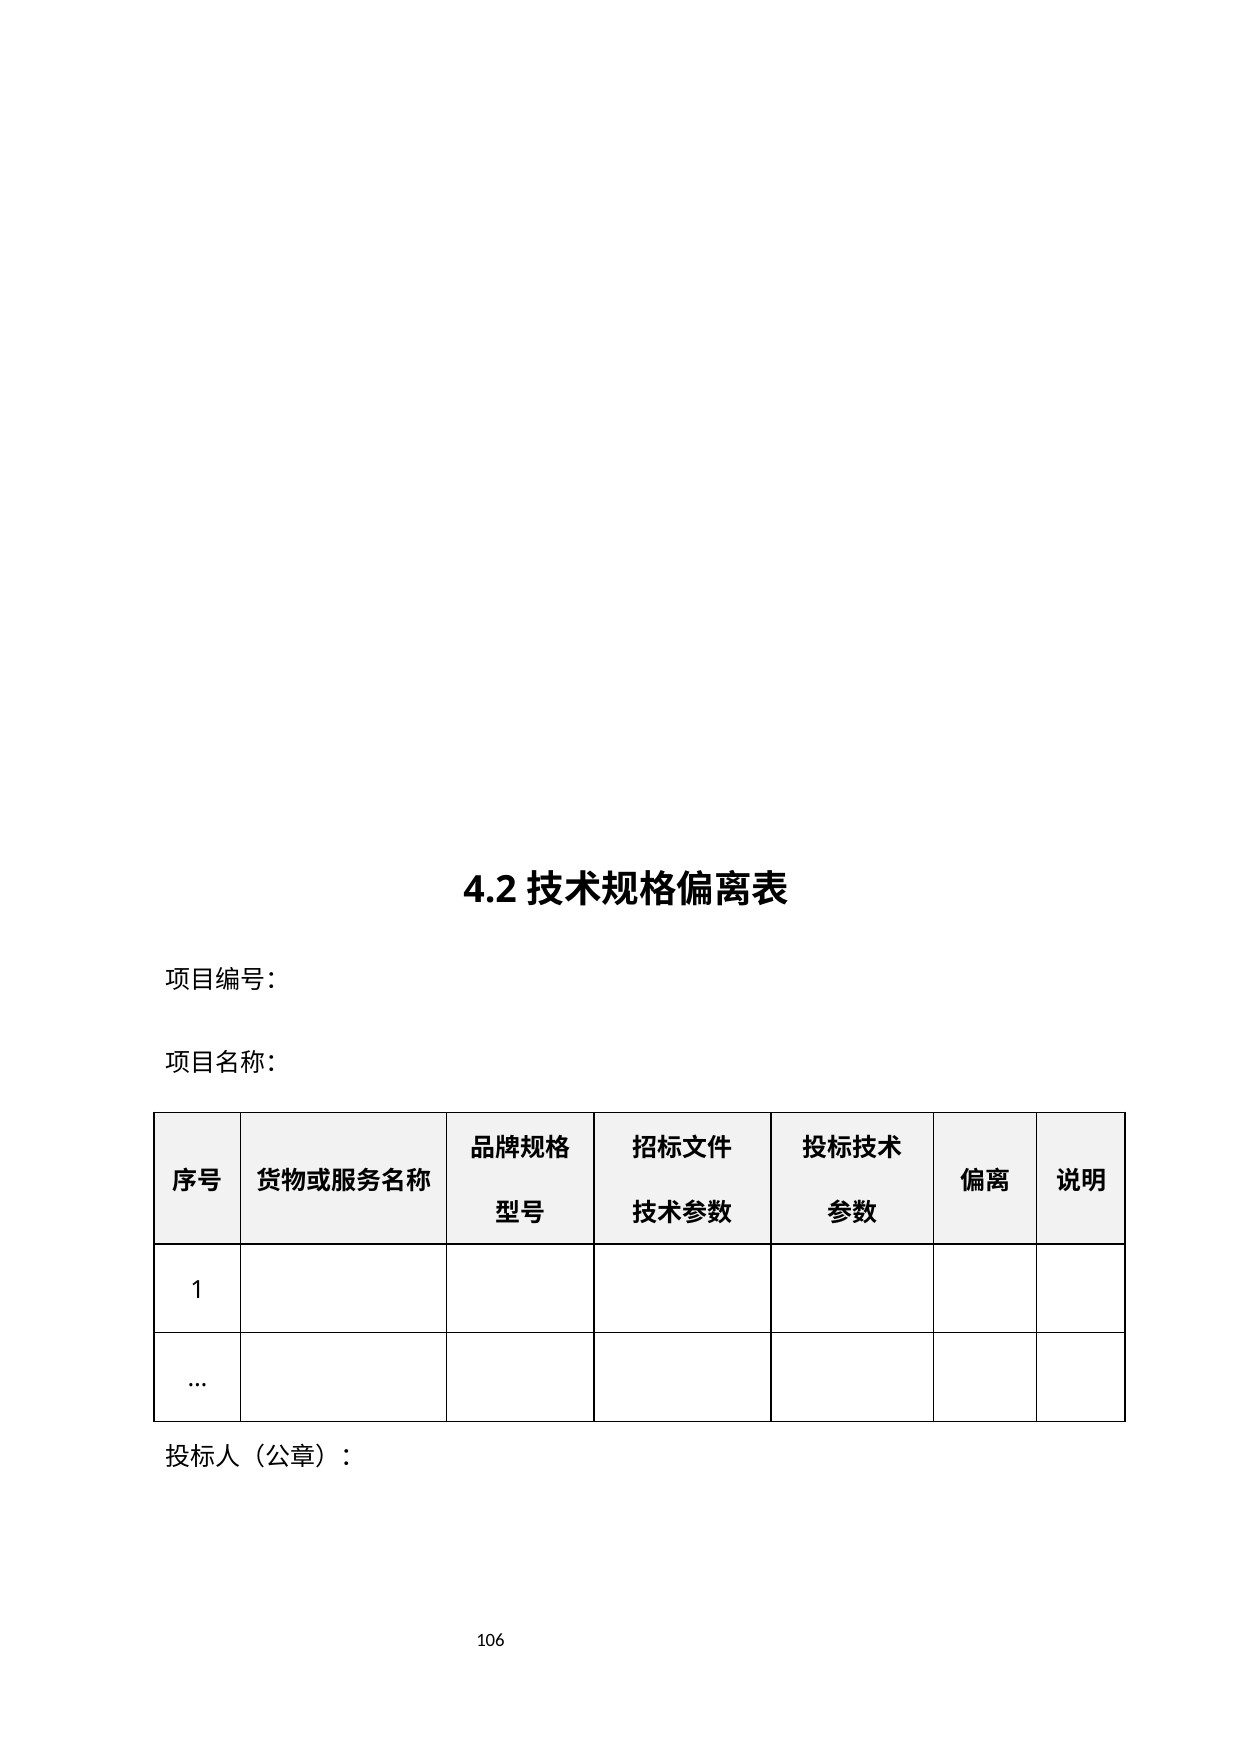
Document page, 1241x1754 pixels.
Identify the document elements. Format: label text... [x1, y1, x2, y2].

text 项目名称： [165, 1028, 1087, 1093]
table_cell [934, 1333, 1036, 1421]
table_header 投标技术 参数 [772, 1113, 933, 1243]
text 项目编号： [165, 945, 1087, 1010]
table_cell [241, 1333, 446, 1421]
table_cell [1037, 1245, 1124, 1332]
table_cell [772, 1245, 933, 1332]
text 4.2 技术规格偏离表 [165, 853, 1087, 918]
table_cell [241, 1245, 446, 1332]
table_cell [447, 1333, 593, 1421]
table_cell [772, 1333, 933, 1421]
table_cell [595, 1245, 770, 1332]
table_header 招标文件 技术参数 [595, 1113, 770, 1243]
table_header 货物或服务名称 [241, 1113, 446, 1243]
table_cell [447, 1245, 593, 1332]
table_header 序号 [155, 1113, 240, 1243]
table_header 品牌规格型号 [447, 1113, 593, 1243]
table_header 说明 [1037, 1113, 1124, 1243]
table_cell 1 [155, 1245, 240, 1332]
table_cell [1037, 1333, 1124, 1421]
text 投标人（公章）： [165, 1422, 1087, 1487]
table_header 偏离 [934, 1113, 1036, 1243]
table_cell [934, 1245, 1036, 1332]
table_cell [595, 1333, 770, 1421]
table_cell … [155, 1333, 240, 1421]
